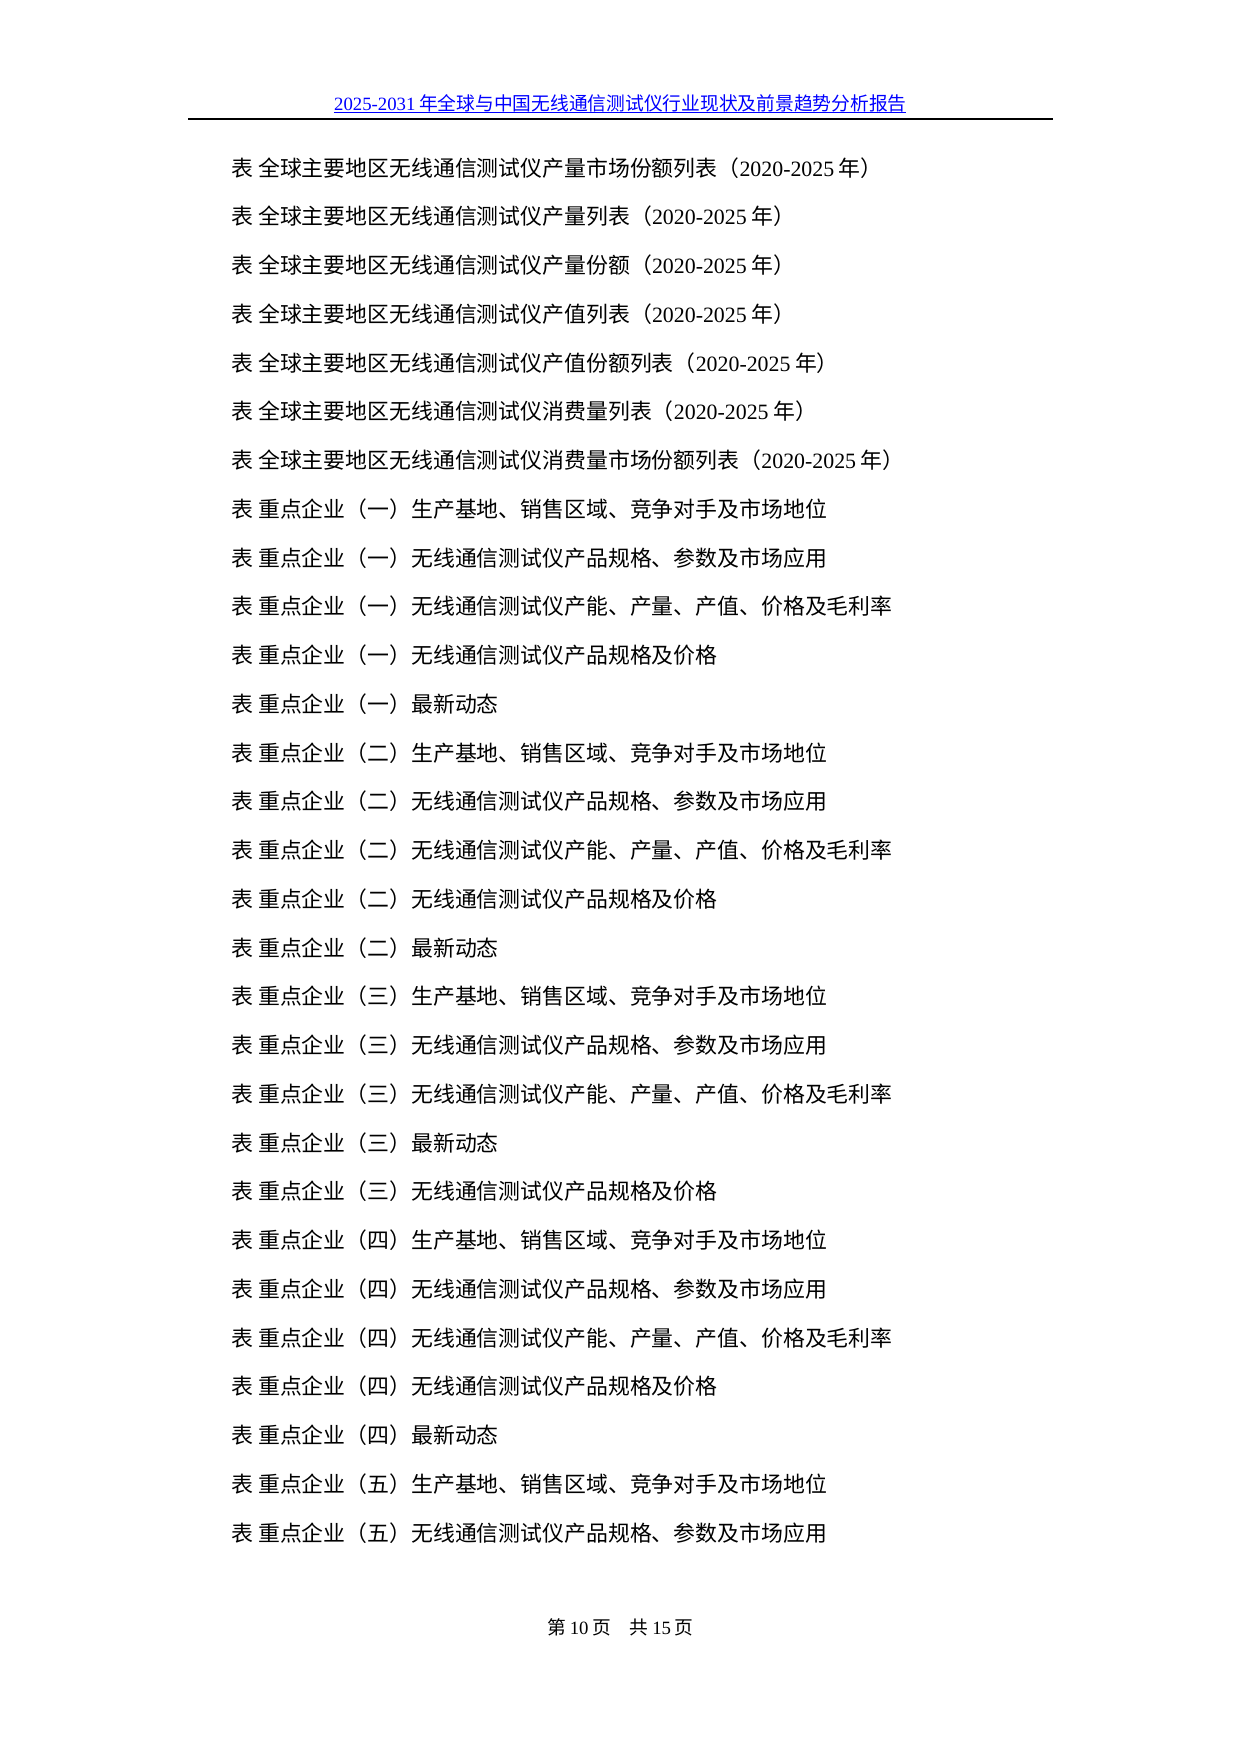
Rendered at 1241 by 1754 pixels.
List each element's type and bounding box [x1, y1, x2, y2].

text [187, 150, 1053, 1548]
